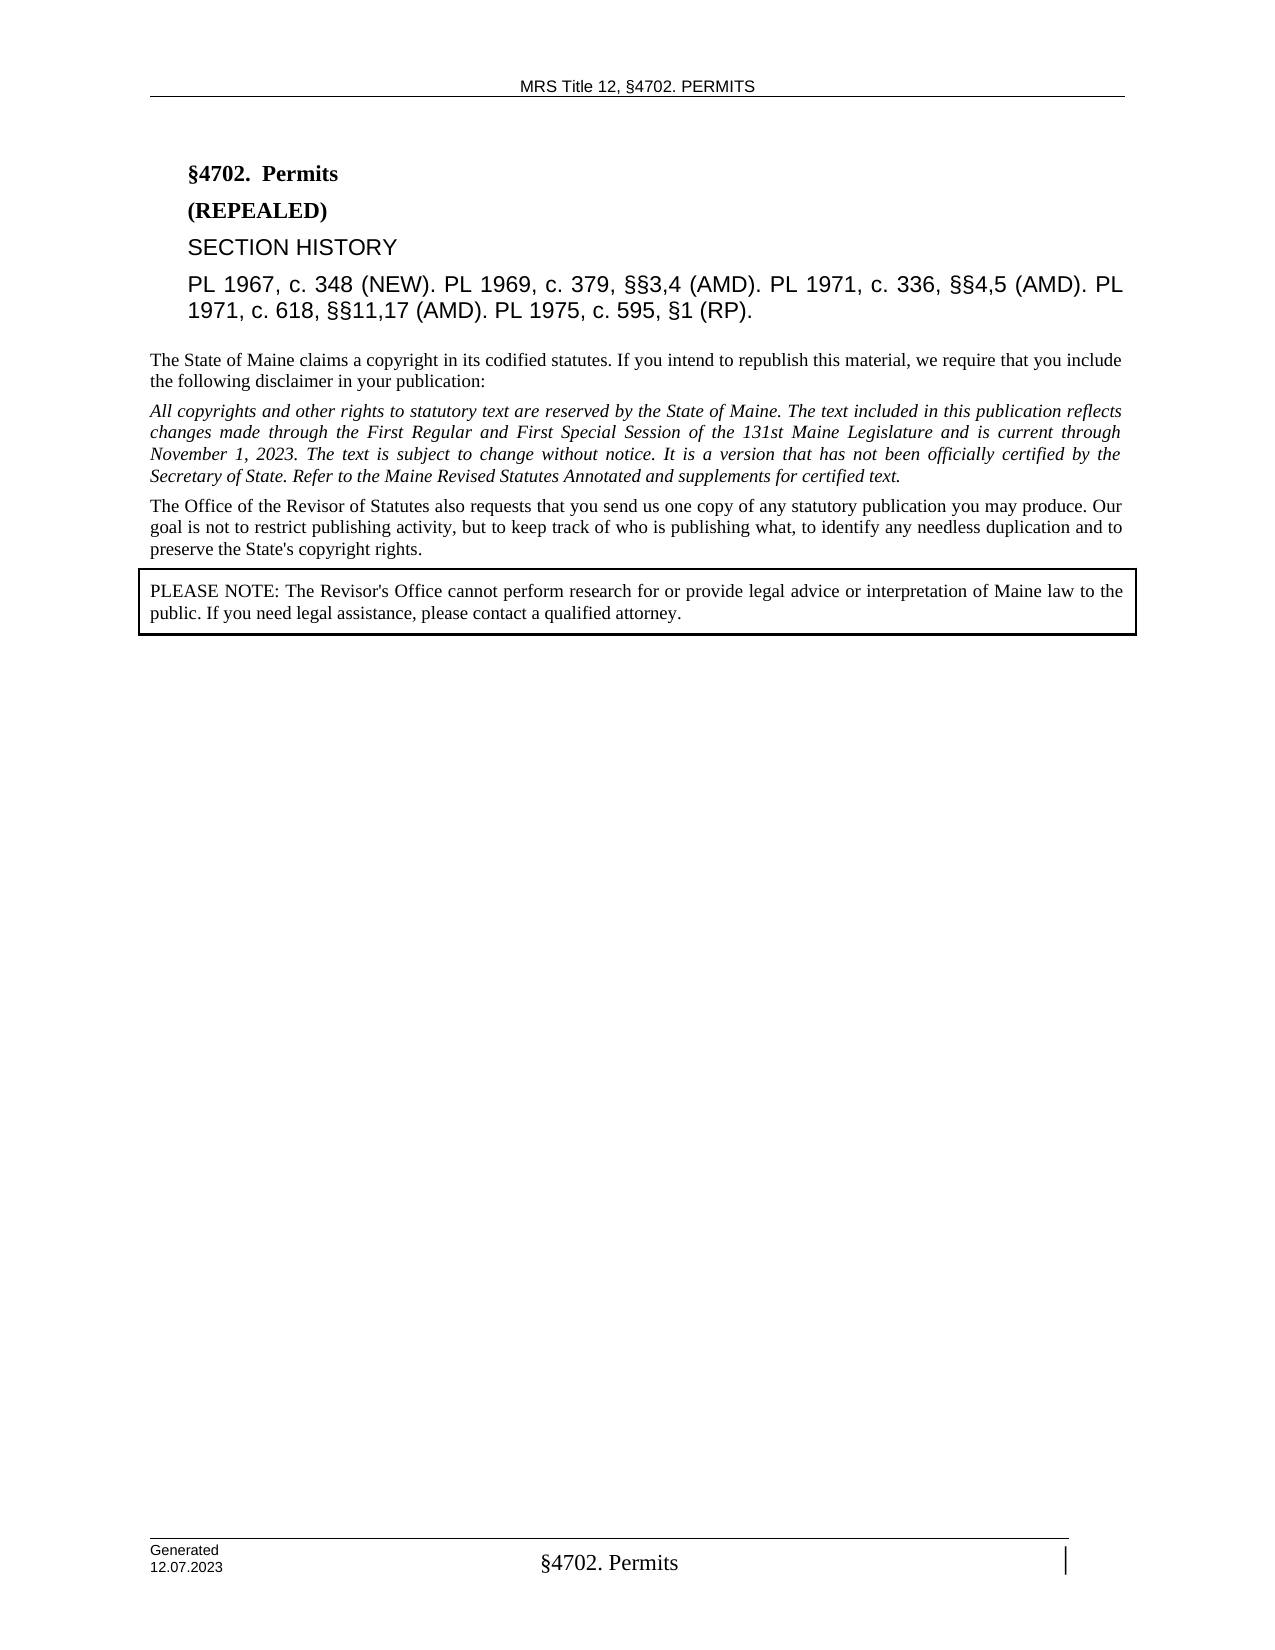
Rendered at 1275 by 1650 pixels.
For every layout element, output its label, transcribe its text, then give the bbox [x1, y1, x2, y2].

text PL 1967, c. 348 (NEW). PL 1969, c. 379, §§3,4 (AMD). PL 1971, c. 336, §§4,5 (AMD). PL 1971, c. 618, §§11,17 (AMD). PL 1975, c. 595, §1 (RP). [187, 271, 1125, 323]
text The State of Maine claims a copyright in its codified statutes. If you intend to republish this material, we require that you include the following disclaimer in your publication: [150, 348, 1125, 392]
text §4702. Permits [187, 160, 1125, 187]
text All copyrights and other rights to statutory text are reserved by the State of Maine. The text included in this publication reflects changes made through the First Regular and First Special Session of the 131st Maine Legislature and is current through November 1, 2023 . The text is subject to change without notice. It is a version that has not been officially certified by the Secretary of State. Refer to the Maine Revised Statutes Annotated and supplements for certified text. [150, 400, 1125, 486]
text The Office of the Revisor of Statutes also requests that you send us one copy of any statutory publication you may produce. Our goal is not to restrict publishing activity, but to keep track of who is publishing what, to identify any needless duplication and to preserve the State's copyright rights. [150, 494, 1125, 559]
text SECTION HISTORY [187, 234, 1125, 260]
text PLEASE NOTE: The Revisor's Office cannot perform research for or provide legal advice or interpretation of Maine law to the public. If you need legal assistance, please contact a qualified attorney. [140, 570, 1135, 633]
text (REPEALED) [187, 197, 1125, 223]
